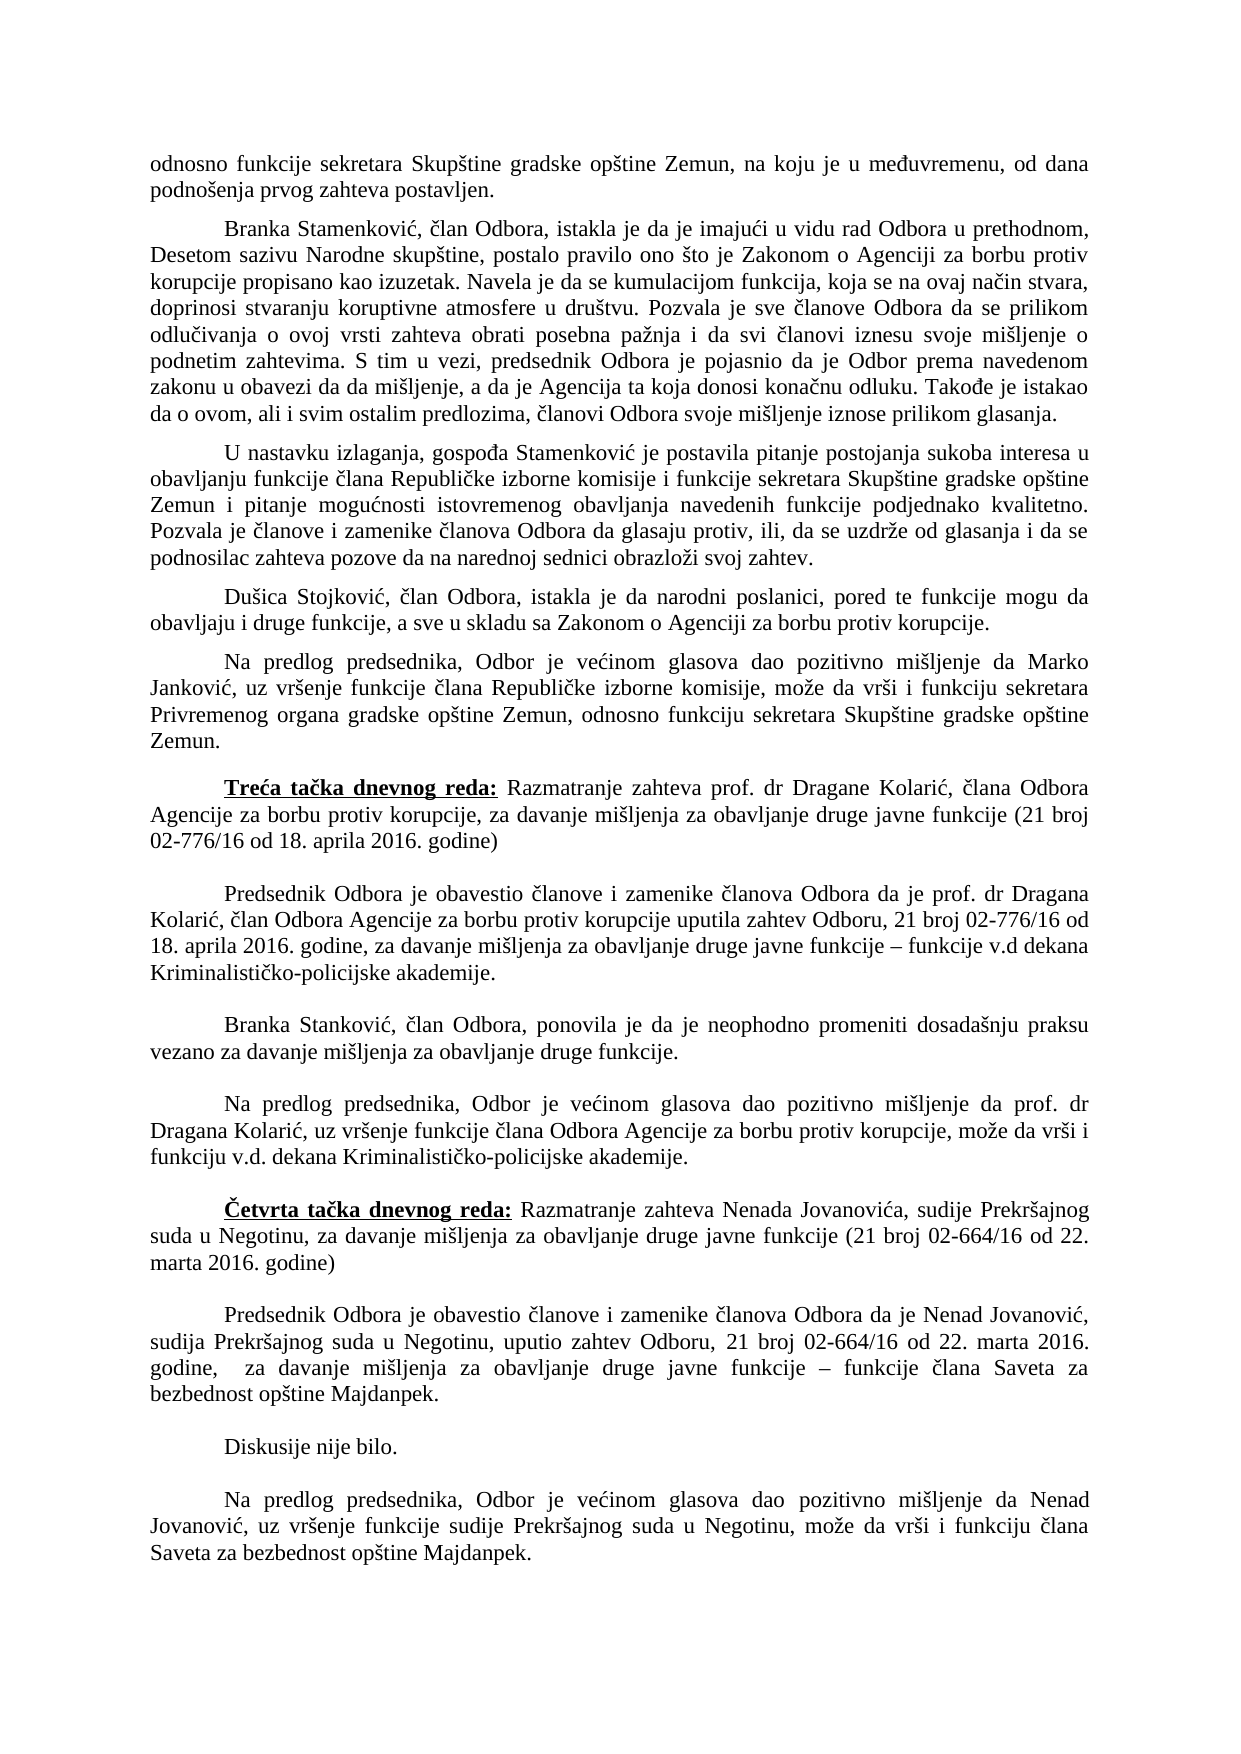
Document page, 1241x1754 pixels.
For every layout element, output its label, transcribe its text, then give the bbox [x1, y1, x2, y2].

list Diskusije nije bilo. [150, 1433, 1090, 1459]
list Predsednik Odbora je obavestio članove i zamenike članova Odbora da je Nenad Jovanović, sudija Prekršajnog suda u Negotinu, uputio zahtev Odboru, 21 broj 02-664/16 od 22. marta 2016. godine, za davanje mišljenja za obavljanje druge javne funkcije – funkcije člana Saveta za bezbednost opštine Majdanpek. [150, 1301, 1090, 1407]
list Predsednik Odbora je obavestio članove i zamenike članova Odbora da je prof. dr Dragana Kolarić, član Odbora Agencije za borbu protiv korupcije uputila zahtev Odboru, 21 broj 02-776/16 od 18. aprila 2016. godine, za davanje mišljenja za obavljanje druge javne funkcije – funkcije v.d dekana Kriminalističko-policijske akademije. [150, 880, 1090, 985]
list Branka Stanković, član Odbora, ponovila je da je neophodno promeniti dosadašnju praksu vezano za davanje mišljenja za obavljanje druge funkcije. [150, 1011, 1090, 1064]
list Četvrta tačka dnevnog reda: Razmatranje zahteva Nenada Jovanovića, sudije Prekršajnog suda u Negotinu, za davanje mišljenja za obavljanje druge javne funkcije (21 broj 02-664/16 od 22. marta 2016. godine) [150, 1196, 1090, 1275]
text Dušica Stojković, član Odbora, istakla je da narodni poslanici, pored te funkcije mogu da obavljaju i druge funkcije, a sve u skladu sa Zakonom o Agenciji za borbu protiv korupcije. [150, 583, 1090, 636]
list Treća tačka dnevnog reda: Razmatranje zahteva prof. dr Dragane Kolarić, člana Odbora Agencije za borbu protiv korupcije, za davanje mišljenja za obavljanje druge javne funkcije (21 broj 02-776/16 od 18. aprila 2016. godine) [150, 774, 1090, 853]
text Na predlog predsednika, Odbor je većinom glasova dao pozitivno mišljenje da Marko Janković, uz vršenje funkcije člana Republičke izborne komisije, može da vrši i funkciju sekretara Privremenog organa gradske opštine Zemun, odnosno funkciju sekretara Skupštine gradske opštine Zemun. [150, 648, 1090, 753]
text Branka Stamenković, član Odbora, istakla je da je imajući u vidu rad Odbora u prethodnom, Desetom sazivu Narodne skupštine, postalo pravilo ono što je Zakonom o Agenciji za borbu protiv korupcije propisano kao izuzetak. Navela je da se kumulacijom funkcija, koja se na ovaj način stvara, doprinosi stvaranju koruptivne atmosfere u društvu. Pozvala je sve članove Odbora da se prilikom odlučivanja o ovoj vrsti zahteva obrati posebna pažnja i da svi članovi iznesu svoje mišljenje o podnetim zahtevima. S tim u vezi, predsednik Odbora je pojasnio da je Odbor prema navedenom zakonu u obavezi da da mišljenje, a da je Agencija ta koja donosi konačnu odluku. Takođe je istakao da o ovom, ali i svim ostalim predlozima, članovi Odbora svoje mišljenje iznose prilikom glasanja. [150, 215, 1090, 426]
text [150, 150, 1090, 203]
list Na predlog predsednika, Odbor je većinom glasova dao pozitivno mišljenje da Nenad Jovanović, uz vršenje funkcije sudije Prekršajnog suda u Negotinu, može da vrši i funkciju člana Saveta za bezbednost opštine Majdanpek. [150, 1486, 1090, 1565]
list Na predlog predsednika, Odbor je većinom glasova dao pozitivno mišljenje da prof. dr Dragana Kolarić, uz vršenje funkcije člana Odbora Agencije za borbu protiv korupcije, može da vrši i funkciju v.d. dekana Kriminalističko-policijske akademije. [150, 1091, 1090, 1169]
text U nastavku izlaganja, gospođa Stamenković je postavila pitanje postojanja sukoba interesa u obavljanju funkcije člana Republičke izborne komisije i funkcije sekretara Skupštine gradske opštine Zemun i pitanje mogućnosti istovremenog obavljanja navedenih funkcije podjednako kvalitetno. Pozvala je članove i zamenike članova Odbora da glasaju protiv, ili, da se uzdrže od glasanja i da se podnosilac zahteva pozove da na narednoj sednici obrazloži svoj zahtev. [150, 438, 1090, 570]
